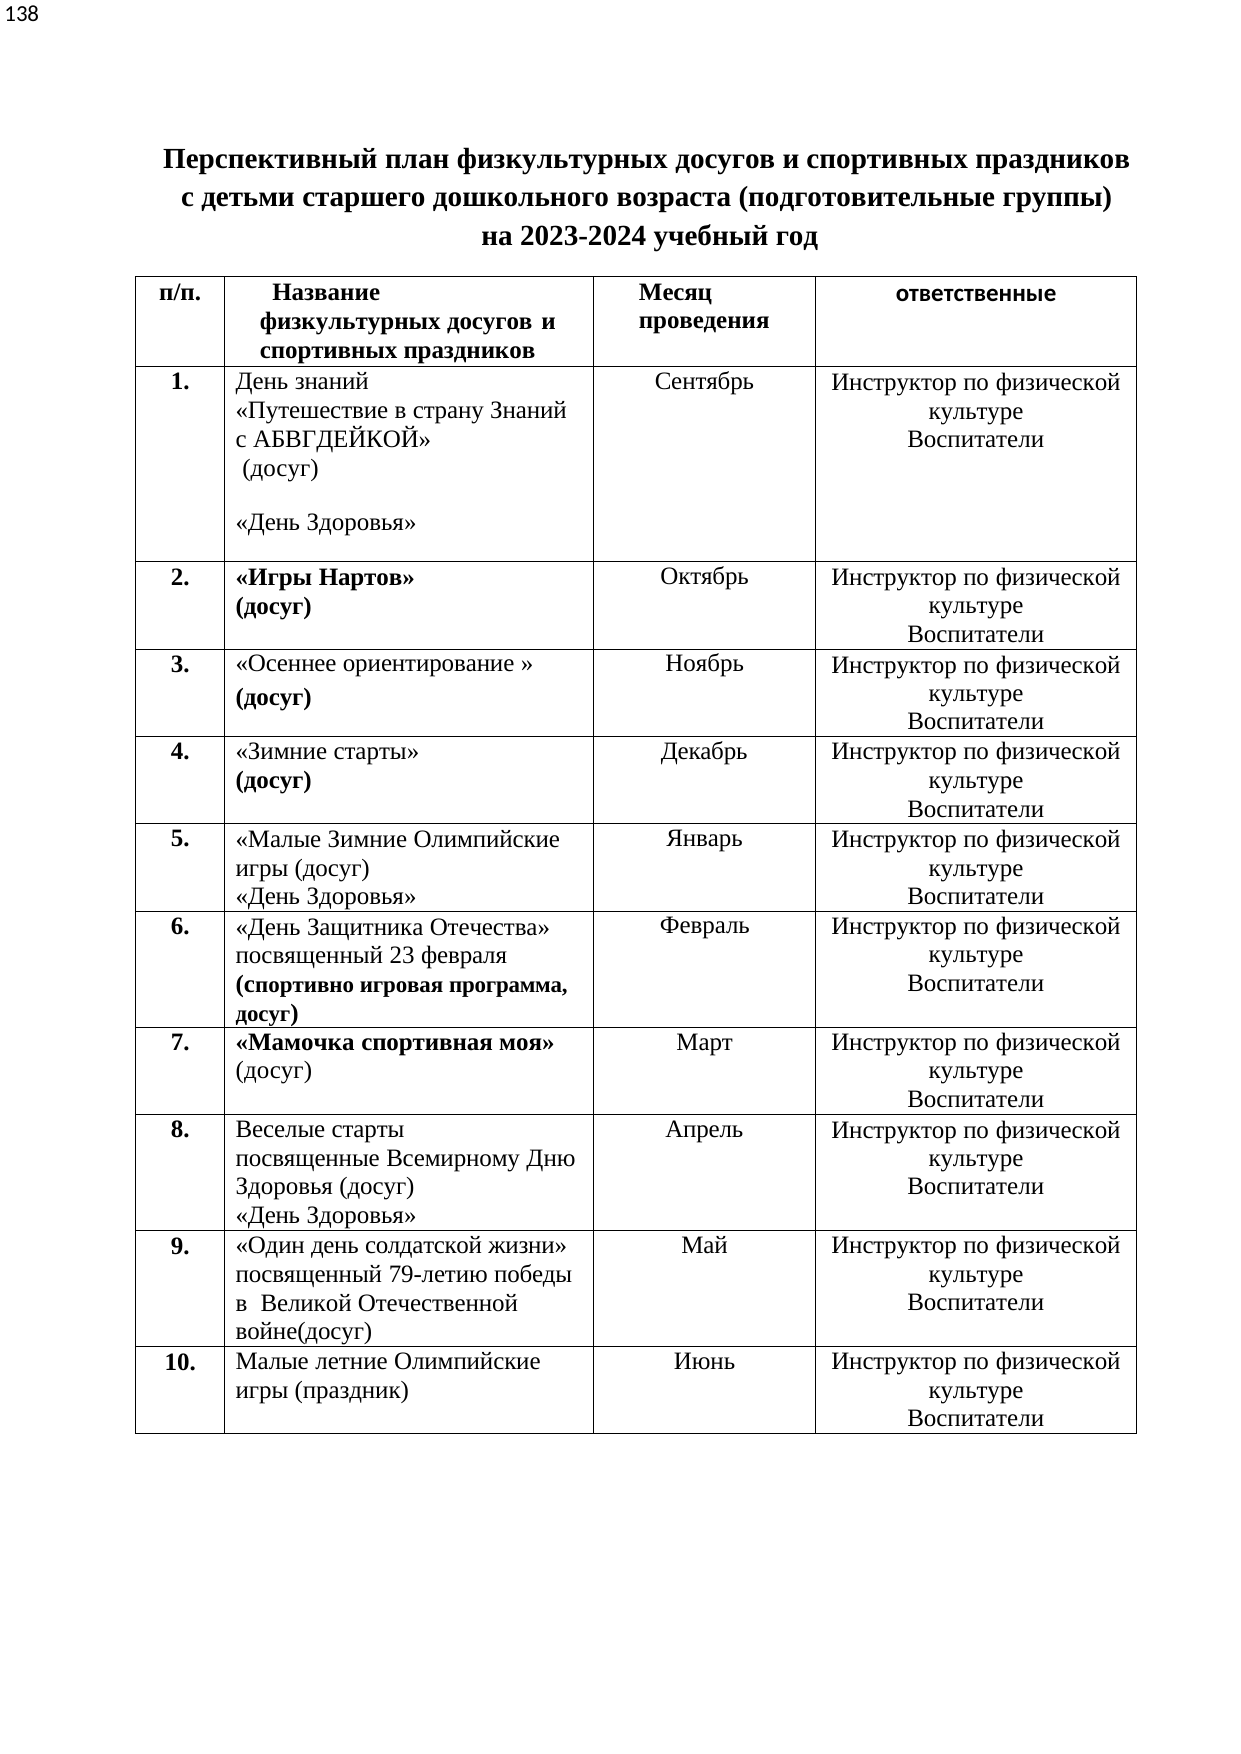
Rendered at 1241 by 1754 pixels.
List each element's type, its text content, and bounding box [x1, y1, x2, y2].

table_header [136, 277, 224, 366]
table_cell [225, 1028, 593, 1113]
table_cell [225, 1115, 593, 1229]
text Перспективный план физкультурных досугов и спортивных праздников с детьми старшего дошкольного возраста (подготовительные группы) [162, 141, 1130, 213]
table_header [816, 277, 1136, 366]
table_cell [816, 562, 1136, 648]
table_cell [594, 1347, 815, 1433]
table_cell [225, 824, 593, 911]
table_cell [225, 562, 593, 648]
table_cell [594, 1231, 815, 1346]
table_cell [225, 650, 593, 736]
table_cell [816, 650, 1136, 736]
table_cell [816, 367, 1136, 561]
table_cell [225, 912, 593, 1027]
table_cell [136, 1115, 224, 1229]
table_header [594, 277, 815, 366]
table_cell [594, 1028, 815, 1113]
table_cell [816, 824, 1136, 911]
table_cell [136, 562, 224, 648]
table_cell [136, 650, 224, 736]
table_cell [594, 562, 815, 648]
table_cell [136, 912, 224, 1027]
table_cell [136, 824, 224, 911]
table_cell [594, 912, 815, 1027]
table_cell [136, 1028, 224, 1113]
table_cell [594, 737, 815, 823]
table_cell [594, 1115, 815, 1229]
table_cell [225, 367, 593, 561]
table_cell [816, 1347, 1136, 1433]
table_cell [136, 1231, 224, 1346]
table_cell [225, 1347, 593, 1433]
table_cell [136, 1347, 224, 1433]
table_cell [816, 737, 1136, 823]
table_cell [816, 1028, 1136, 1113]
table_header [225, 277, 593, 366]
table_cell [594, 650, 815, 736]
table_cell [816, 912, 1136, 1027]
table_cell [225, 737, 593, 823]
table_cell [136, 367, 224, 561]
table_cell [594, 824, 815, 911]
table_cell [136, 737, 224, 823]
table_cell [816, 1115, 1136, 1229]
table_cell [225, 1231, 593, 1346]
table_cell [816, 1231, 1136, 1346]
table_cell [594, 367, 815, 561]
text на 2023-2024 учебный год [138, 218, 1161, 252]
